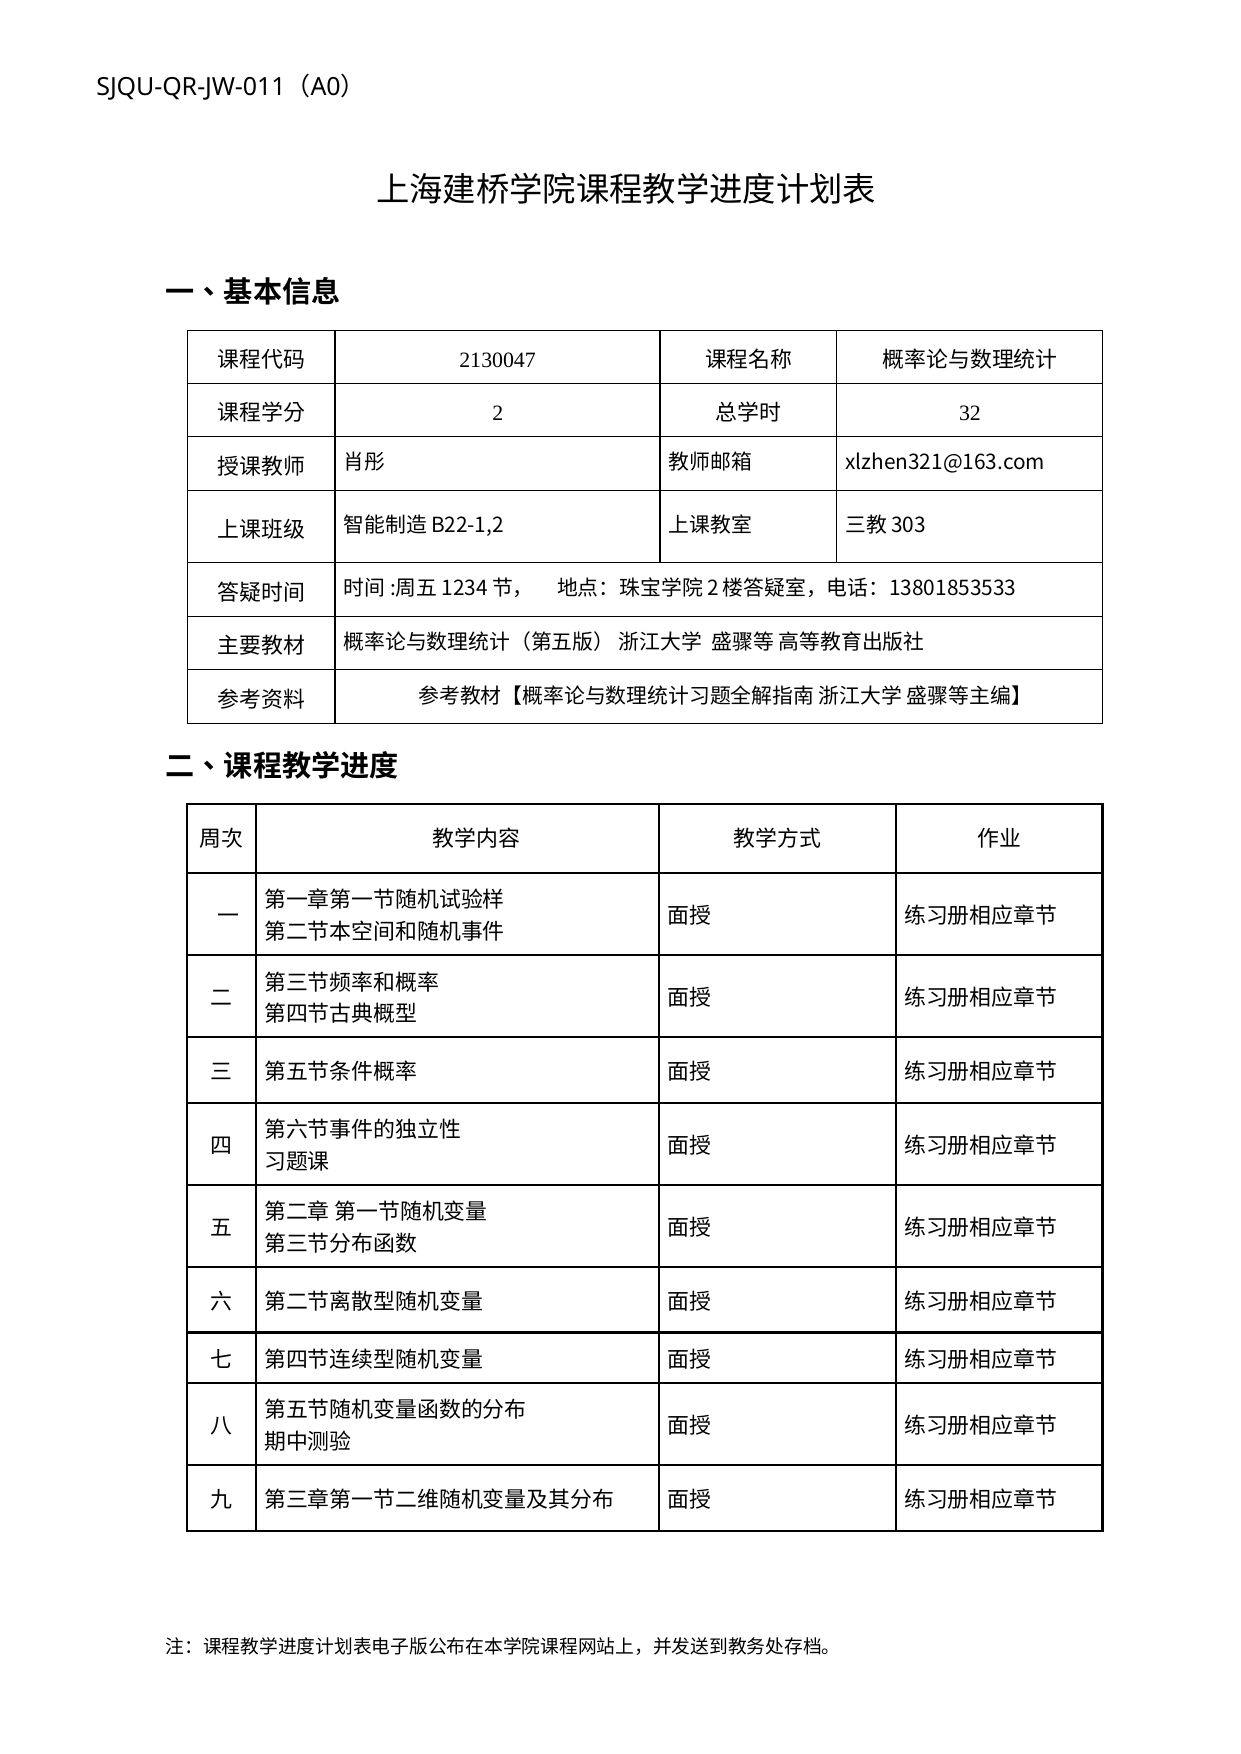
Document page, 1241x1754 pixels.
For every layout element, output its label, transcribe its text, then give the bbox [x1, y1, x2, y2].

table_cell 面授 [660, 1038, 895, 1102]
table_cell 主要教材 [188, 617, 334, 669]
table_cell 第五节随机变量函数的分布 期中测验 [257, 1384, 658, 1464]
table_cell 一 [188, 874, 255, 954]
table_header 概率论与数理统计 [837, 331, 1102, 383]
table_cell 第二章 第一节随机变量 第三节分布函数 [257, 1186, 658, 1266]
table_cell 第一章第一节随机试验样 第二节本空间和随机事件 [257, 874, 658, 954]
table_cell 参考教材【概率论与数理统计习题全解指南 浙江大学 盛骤等主编】 [336, 670, 1102, 722]
table_cell 概率论与数理统计（第五版） 浙江大学 盛骤等 高等教育出版社 [336, 617, 1102, 669]
table_cell 二 [188, 956, 255, 1036]
table_cell 六 [188, 1268, 255, 1331]
table_cell 教师邮箱 [661, 437, 836, 490]
table_cell 练习册相应章节 [897, 1268, 1101, 1331]
table_cell 练习册相应章节 [897, 956, 1101, 1036]
table_cell 面授 [660, 1466, 895, 1529]
table_cell xlzhen321@163.com [837, 437, 1102, 490]
table_cell 面授 [660, 1334, 895, 1382]
table_cell 第五节条件概率 [257, 1038, 658, 1102]
table_cell 练习册相应章节 [897, 1186, 1101, 1266]
table_cell 面授 [660, 1268, 895, 1331]
table_header 周次 [188, 805, 255, 872]
table_cell 练习册相应章节 [897, 1466, 1101, 1529]
table_cell 面授 [660, 1104, 895, 1184]
table_cell 第三章第一节二维随机变量及其分布 [257, 1466, 658, 1529]
table_header 教学方式 [660, 805, 895, 872]
table_cell 练习册相应章节 [897, 1038, 1101, 1102]
table_cell 三教303 [837, 491, 1102, 562]
table_cell 总学时 [661, 384, 836, 436]
table_header 作业 [897, 805, 1101, 872]
table_cell 四 [188, 1104, 255, 1184]
text 上海建桥学院课程教学进度计划表 [165, 162, 1087, 211]
table_cell 2 [336, 384, 659, 436]
table_cell 练习册相应章节 [897, 1104, 1101, 1184]
table_cell 练习册相应章节 [897, 1334, 1101, 1382]
text 二、课程教学进度 [165, 742, 1087, 784]
table_header 课程名称 [661, 331, 836, 383]
table_cell 第六节事件的独立性 习题课 [257, 1104, 658, 1184]
text 一、基本信息 [165, 269, 1087, 311]
table_header 课程代码 [188, 331, 334, 383]
table_cell 授课教师 [188, 437, 334, 490]
table_header 2130047 [336, 331, 659, 383]
table_cell 第四节连续型随机变量 [257, 1334, 658, 1382]
table_cell 面授 [660, 874, 895, 954]
table_cell 第二节离散型随机变量 [257, 1268, 658, 1331]
table_cell 第三节频率和概率 第四节古典概型 [257, 956, 658, 1036]
table_cell 答疑时间 [188, 563, 334, 616]
table_cell 参考资料 [188, 670, 334, 722]
table_cell 智能制造B22-1,2 [336, 491, 659, 562]
table_cell 练习册相应章节 [897, 1384, 1101, 1464]
table_cell 32 [837, 384, 1102, 436]
table_cell 时间 :周五1234节， 地点：珠宝学院2楼答疑室，电话：13801853533 [336, 563, 1102, 616]
table_cell 上课班级 [188, 491, 334, 562]
table_cell 上课教室 [661, 491, 836, 562]
table_cell 练习册相应章节 [897, 874, 1101, 954]
table_cell 面授 [660, 956, 895, 1036]
table_cell 面授 [660, 1186, 895, 1266]
table_cell 面授 [660, 1384, 895, 1464]
table_cell 七 [188, 1334, 255, 1382]
table_cell 八 [188, 1384, 255, 1464]
table_cell 肖彤 [336, 437, 659, 490]
table_cell 课程学分 [188, 384, 334, 436]
table_cell 九 [188, 1466, 255, 1529]
table_header 教学内容 [257, 805, 658, 872]
table_cell 五 [188, 1186, 255, 1266]
table_cell 三 [188, 1038, 255, 1102]
